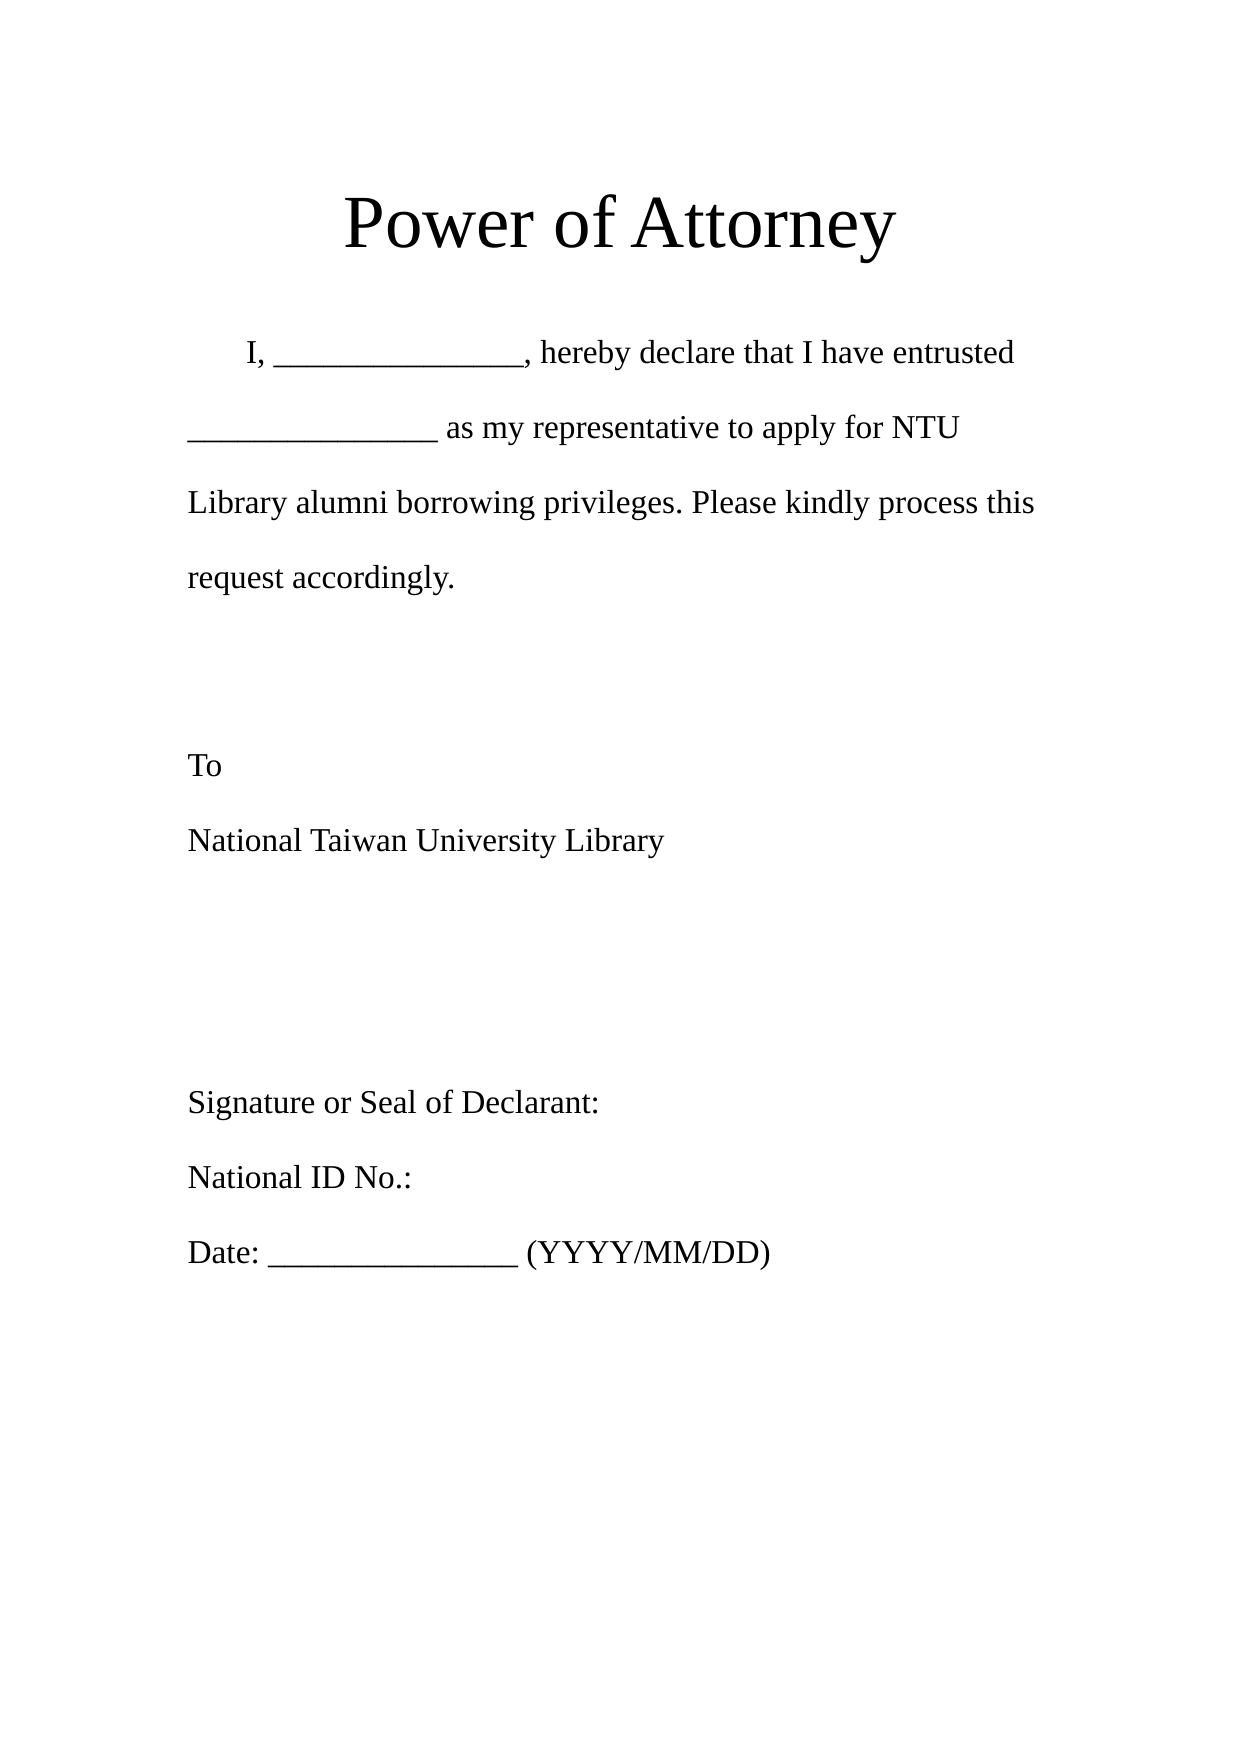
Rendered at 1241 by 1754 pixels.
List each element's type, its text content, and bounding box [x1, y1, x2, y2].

text I, _______________, hereby declare that I have entrusted _______________ as my representative to apply for NTU Library alumni borrowing privileges. Please kindly process this request accordingly. [187, 314, 1053, 614]
text Signature or Seal of Declarant: [187, 1064, 1053, 1139]
text Power of Attorney [187, 164, 1053, 277]
text National Taiwan University Library [187, 802, 1053, 877]
text To [187, 727, 1053, 802]
text Date: _______________ (YYYY/MM/DD) [187, 1214, 1053, 1289]
text National ID No.: [187, 1139, 1053, 1214]
